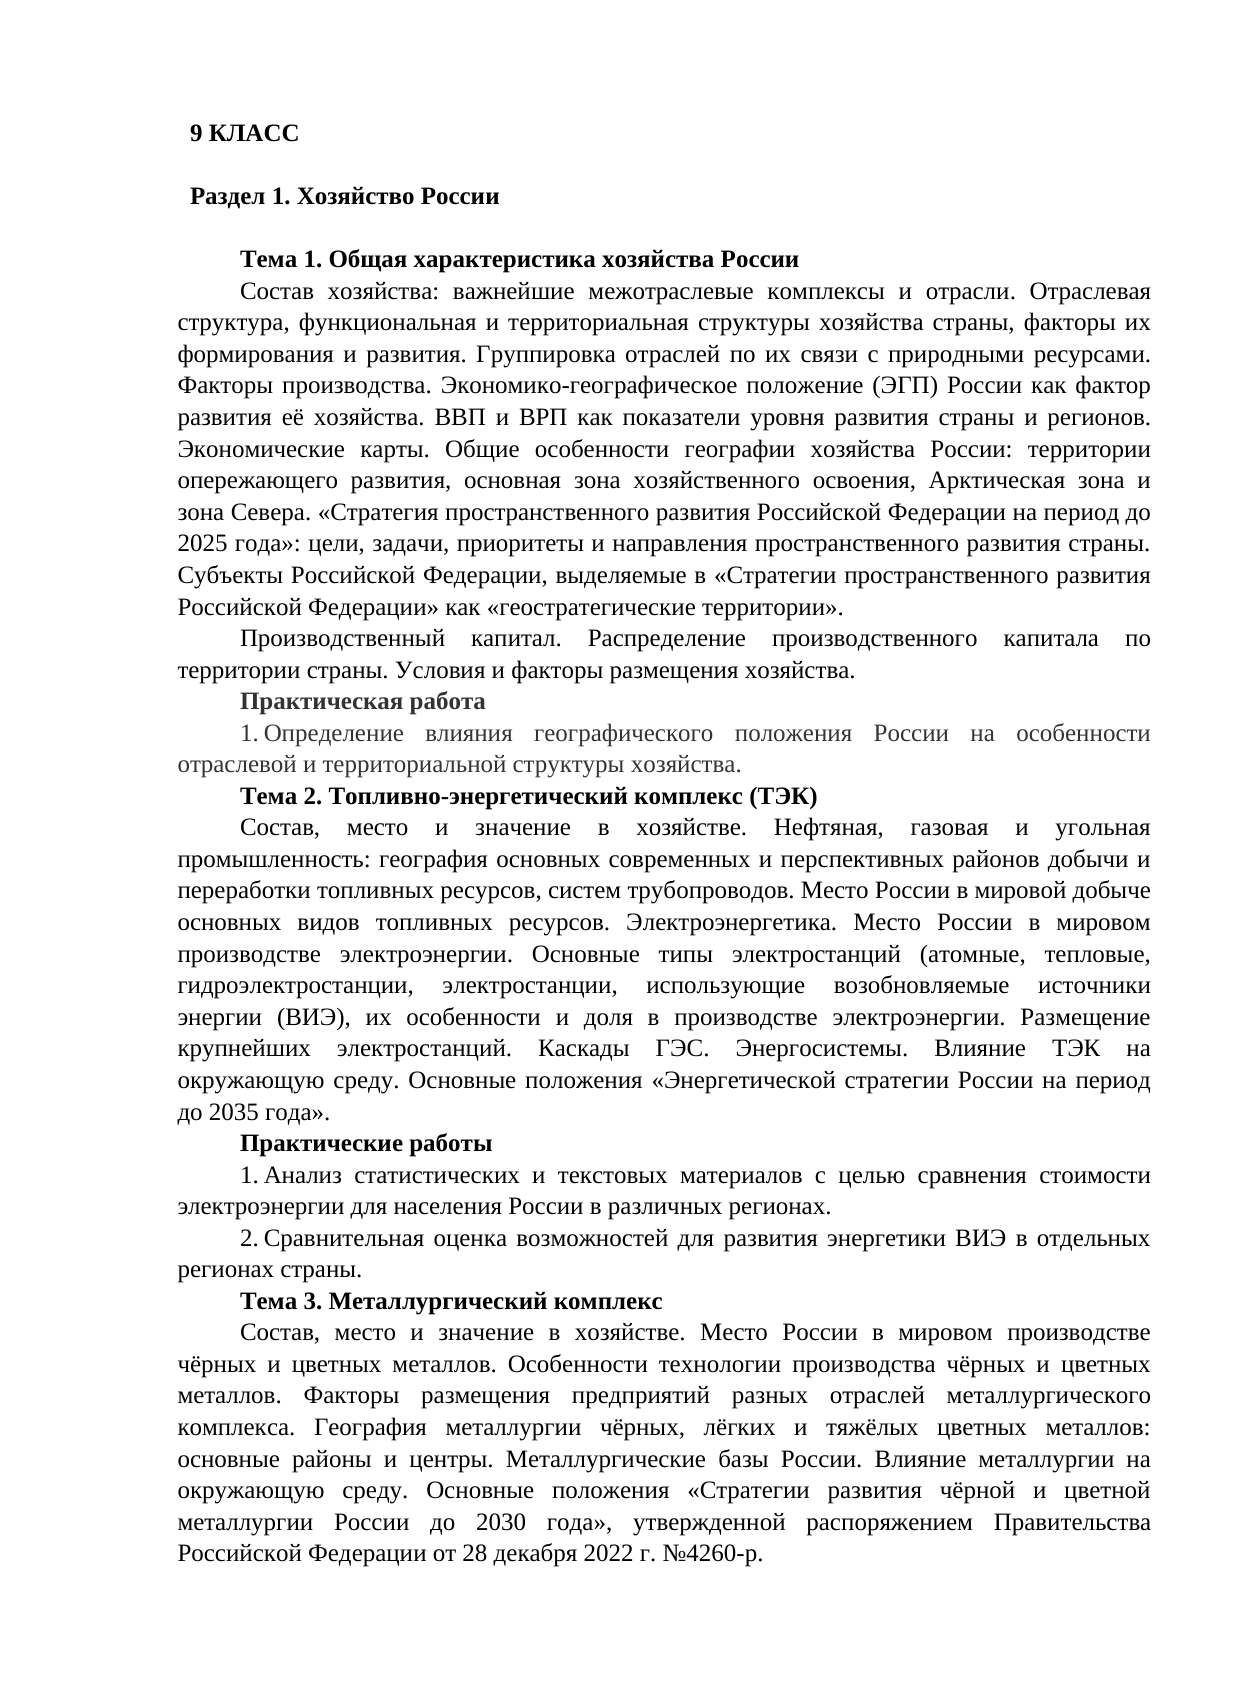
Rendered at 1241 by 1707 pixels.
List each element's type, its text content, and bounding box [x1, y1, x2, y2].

text Практическая работа [177, 686, 1152, 715]
text 1. Анализ статистических и текстовых материалов с целью сравнения стоимости электроэнергии для населения России в различных регионах. [177, 1160, 1152, 1220]
text Состав, место и значение в хозяйстве. Нефтяная, газовая и угольная промышленность: география основных современных и перспективных районов добычи и переработки топливных ресурсов, систем трубопроводов. Место России в мировой добыче основных видов топливных ресурсов. Электроэнергетика. Место России в мировом производстве электроэнергии. Основные типы электростанций (атомные, тепловые, гидроэлектростанции, электростанции, использующие возобновляемые источники энергии (ВИЭ), их особенности и доля в производстве электроэнергии. Размещение крупнейших электростанций. Каскады ГЭС. Энергосистемы. Влияние ТЭК на окружающую среду. Основные положения «Энергетической стратегии России на период до 2035 года». [177, 812, 1152, 1125]
text Раздел 1. Хозяйство России [190, 181, 1152, 210]
text Состав хозяйства: важнейшие межотраслевые комплексы и отрасли. Отраслевая структура, функциональная и территориальная структуры хозяйства страны, факторы их формирования и развития. Группировка отраслей по их связи с природными ресурсами. Факторы производства. Экономико-географическое положение (ЭГП) России как фактор развития её хозяйства. ВВП и ВРП как показатели уровня развития страны и регионов. Экономические карты. Общие особенности географии хозяйства России: территории опережающего развития, основная зона хозяйственного освоения, Арктическая зона и зона Севера. «Стратегия пространственного развития Российской Федерации на период до 2025 года»: цели, задачи, приоритеты и направления пространственного развития страны. Субъекты Российской Федерации, выделяемые в «Стратегии пространственного развития Российской Федерации» как «геостратегические территории». [177, 276, 1152, 620]
text 9 КЛАСС [190, 118, 1152, 147]
text Тема 3. Металлургический комплекс [177, 1286, 1152, 1315]
text Тема 2. Топливно-энергетический комплекс (ТЭК) [177, 781, 1152, 810]
text Состав, место и значение в хозяйстве. Место России в мировом производстве чёрных и цветных металлов. Особенности технологии производства чёрных и цветных металлов. Факторы размещения предприятий разных отраслей металлургического комплекса. География металлургии чёрных, лёгких и тяжёлых цветных металлов: основные районы и центры. Металлургические базы России. Влияние металлургии на окружающую среду. Основные положения «Стратегии развития чёрной и цветной металлургии России до 2030 года», утвержденной распоряжением Правительства Российской Федерации от 28 декабря 2022 г. №4260-р. [177, 1317, 1152, 1567]
text 2. Сравнительная оценка возможностей для развития энергетики ВИЭ в отдельных регионах страны. [177, 1223, 1152, 1283]
text Тема 1. Общая характеристика хозяйства России [177, 244, 1152, 273]
text Практические работы [177, 1128, 1152, 1157]
text 1. Определение влияния географического положения России на особенности отраслевой и территориальной структуры хозяйства. [177, 718, 1152, 778]
text Производственный капитал. Распределение производственного капитала по территории страны. Условия и факторы размещения хозяйства. [177, 623, 1152, 683]
